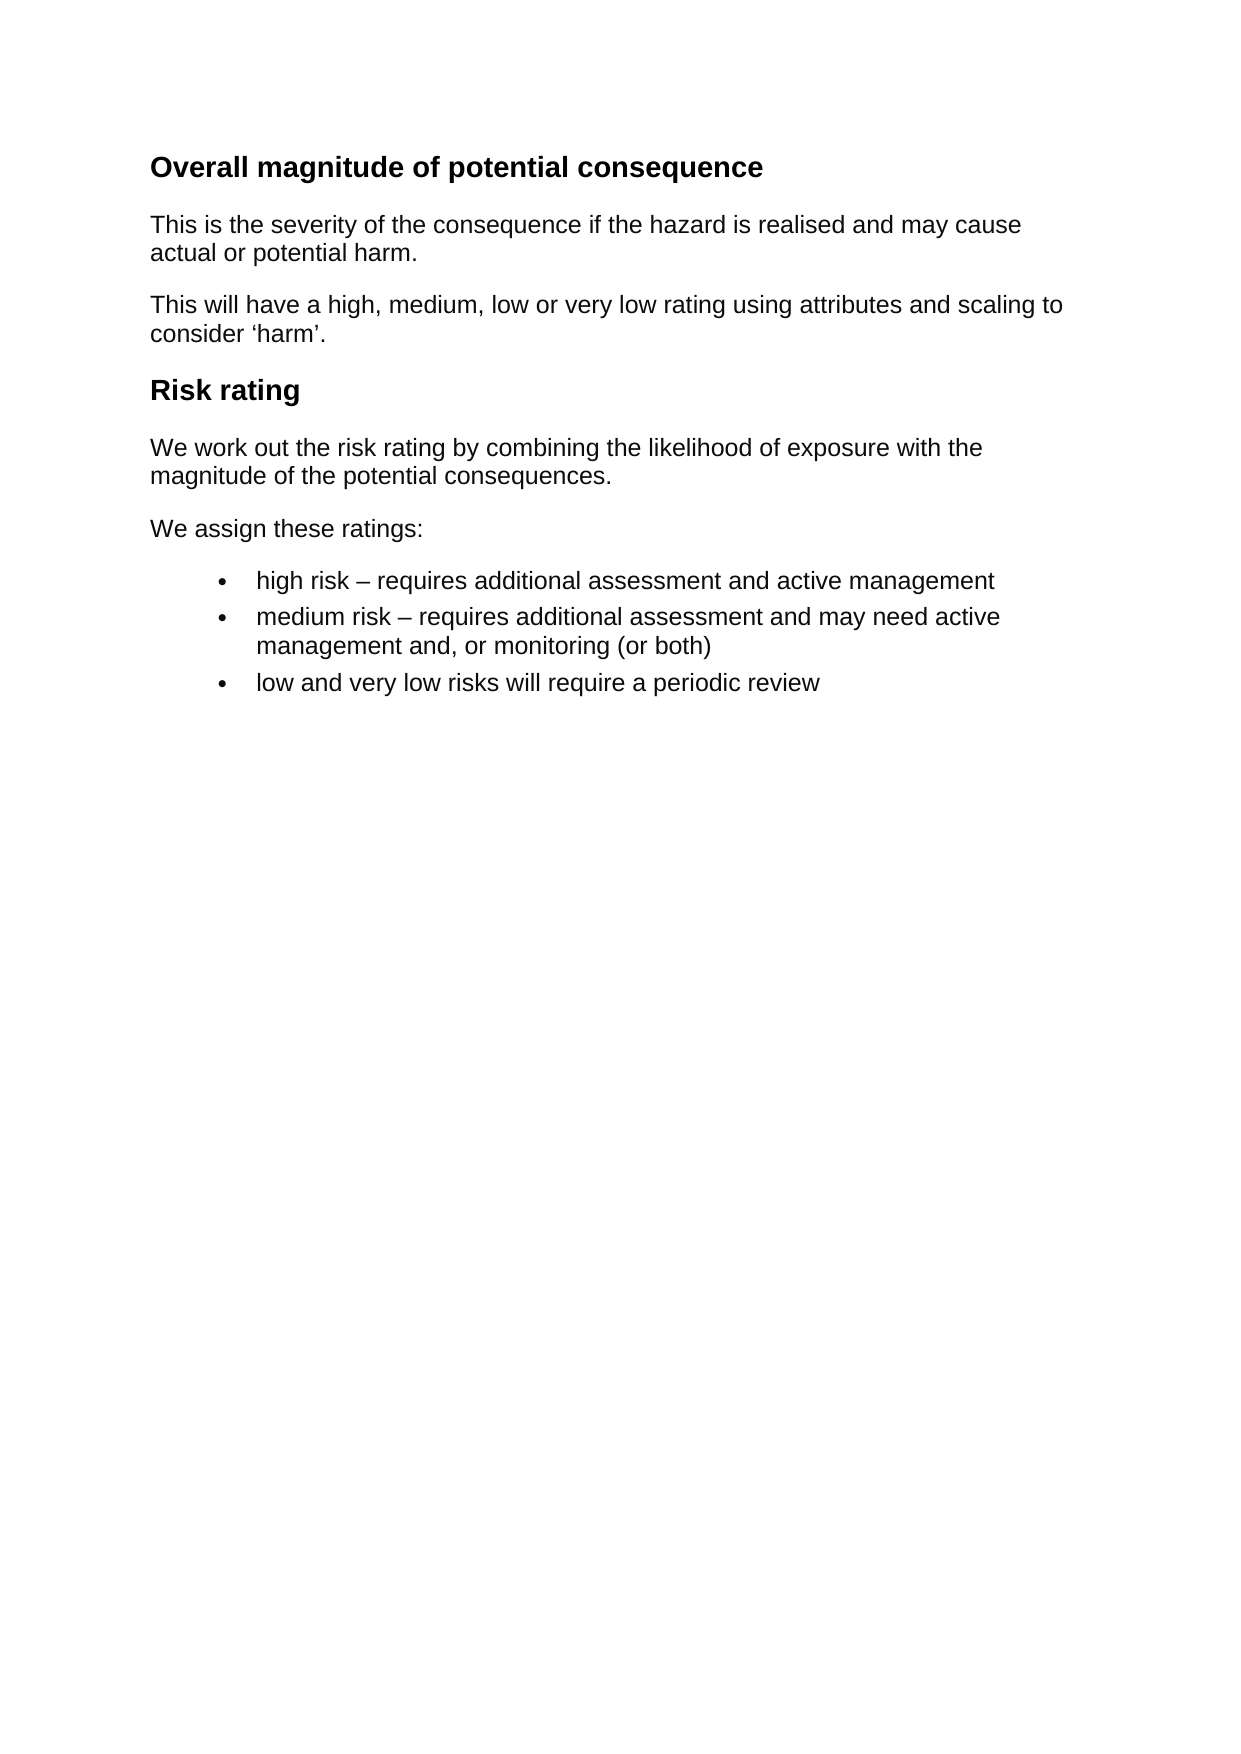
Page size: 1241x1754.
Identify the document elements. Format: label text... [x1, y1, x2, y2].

text This will have a high, medium, low or very low rating using attributes and scaling to consider ‘harm’. [150, 291, 1090, 348]
list low and very low risks will require a periodic review [219, 668, 1090, 696]
list medium risk – requires additional assessment and may need active management and, or monitoring (or both) [219, 602, 1090, 660]
text This is the severity of the consequence if the hazard is realised and may cause actual or potential harm. [150, 209, 1090, 267]
list high risk – requires additional assessment and active management [219, 566, 1090, 594]
text Overall magnitude of potential consequence [150, 150, 1090, 183]
text Risk rating [150, 373, 1090, 407]
text We work out the risk rating by combining the likelihood of exposure with the magnitude of the potential consequences. [150, 433, 1090, 490]
text We assign these ratings: [150, 513, 1090, 542]
